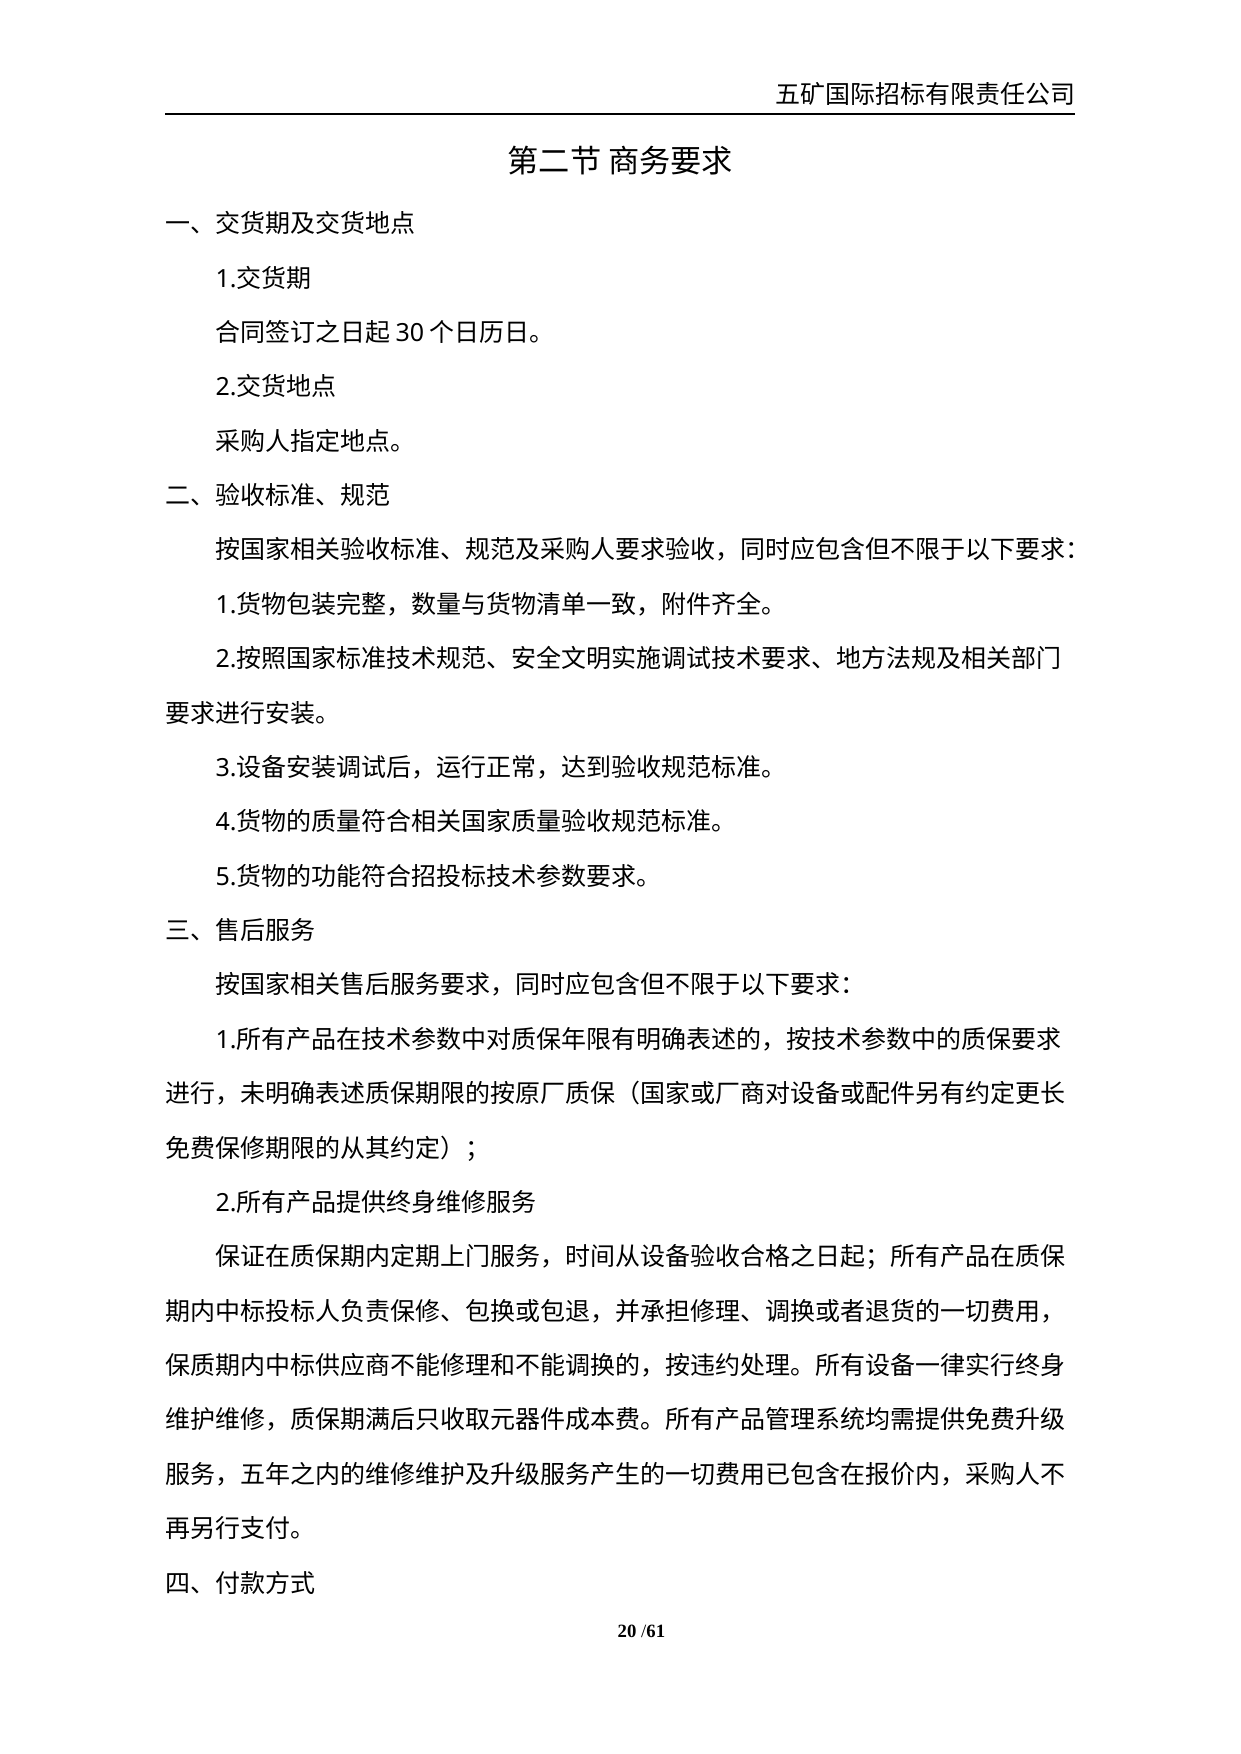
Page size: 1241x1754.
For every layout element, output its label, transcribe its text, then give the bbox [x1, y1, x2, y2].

text 1.货物包装完整，数量与货物清单一致，附件齐全。 [165, 584, 1075, 621]
text 1.所有产品在技术参数中对质保年限有明确表述的，按技术参数中的质保要求进行，未明确表述质保期限的按原厂质保（国家或厂商对设备或配件另有约定更长免费保修期限的从其约定）； [165, 1019, 1075, 1164]
text 采购人指定地点。 [165, 421, 1075, 457]
text 三、售后服务 [165, 911, 1075, 947]
subtitle 第二节 商务要求 [165, 136, 1075, 181]
text 4.货物的质量符合相关国家质量验收规范标准。 [165, 802, 1075, 838]
text 一、交货期及交货地点 [165, 204, 1075, 240]
text 2.按照国家标准技术规范、安全文明实施调试技术要求、地方法规及相关部门要求进行安装。 [165, 639, 1075, 729]
text 5.货物的功能符合招投标技术参数要求。 [165, 856, 1075, 892]
text 2.交货地点 [165, 367, 1075, 403]
text 按国家相关验收标准、规范及采购人要求验收，同时应包含但不限于以下要求： [165, 530, 1075, 566]
text 2.所有产品提供终身维修服务 [165, 1182, 1075, 1219]
text 保证在质保期内定期上门服务，时间从设备验收合格之日起；所有产品在质保期内中标投标人负责保修、包换或包退，并承担修理、调换或者退货的一切费用，保质期内中标供应商不能修理和不能调换的，按违约处理。所有设备一律实行终身维护维修，质保期满后只收取元器件成本费。所有产品管理系统均需提供免费升级服务，五年之内的维修维护及升级服务产生的一切费用已包含在报价内，采购人不再另行支付。 [165, 1237, 1075, 1545]
text 按国家相关售后服务要求，同时应包含但不限于以下要求： [165, 965, 1075, 1001]
text 1.交货期 [165, 258, 1075, 294]
text 二、验收标准、规范 [165, 476, 1075, 512]
text 3.设备安装调试后，运行正常，达到验收规范标准。 [165, 747, 1075, 784]
text 四、付款方式 [165, 1563, 1075, 1599]
text 合同签订之日起30个日历日。 [165, 312, 1075, 349]
